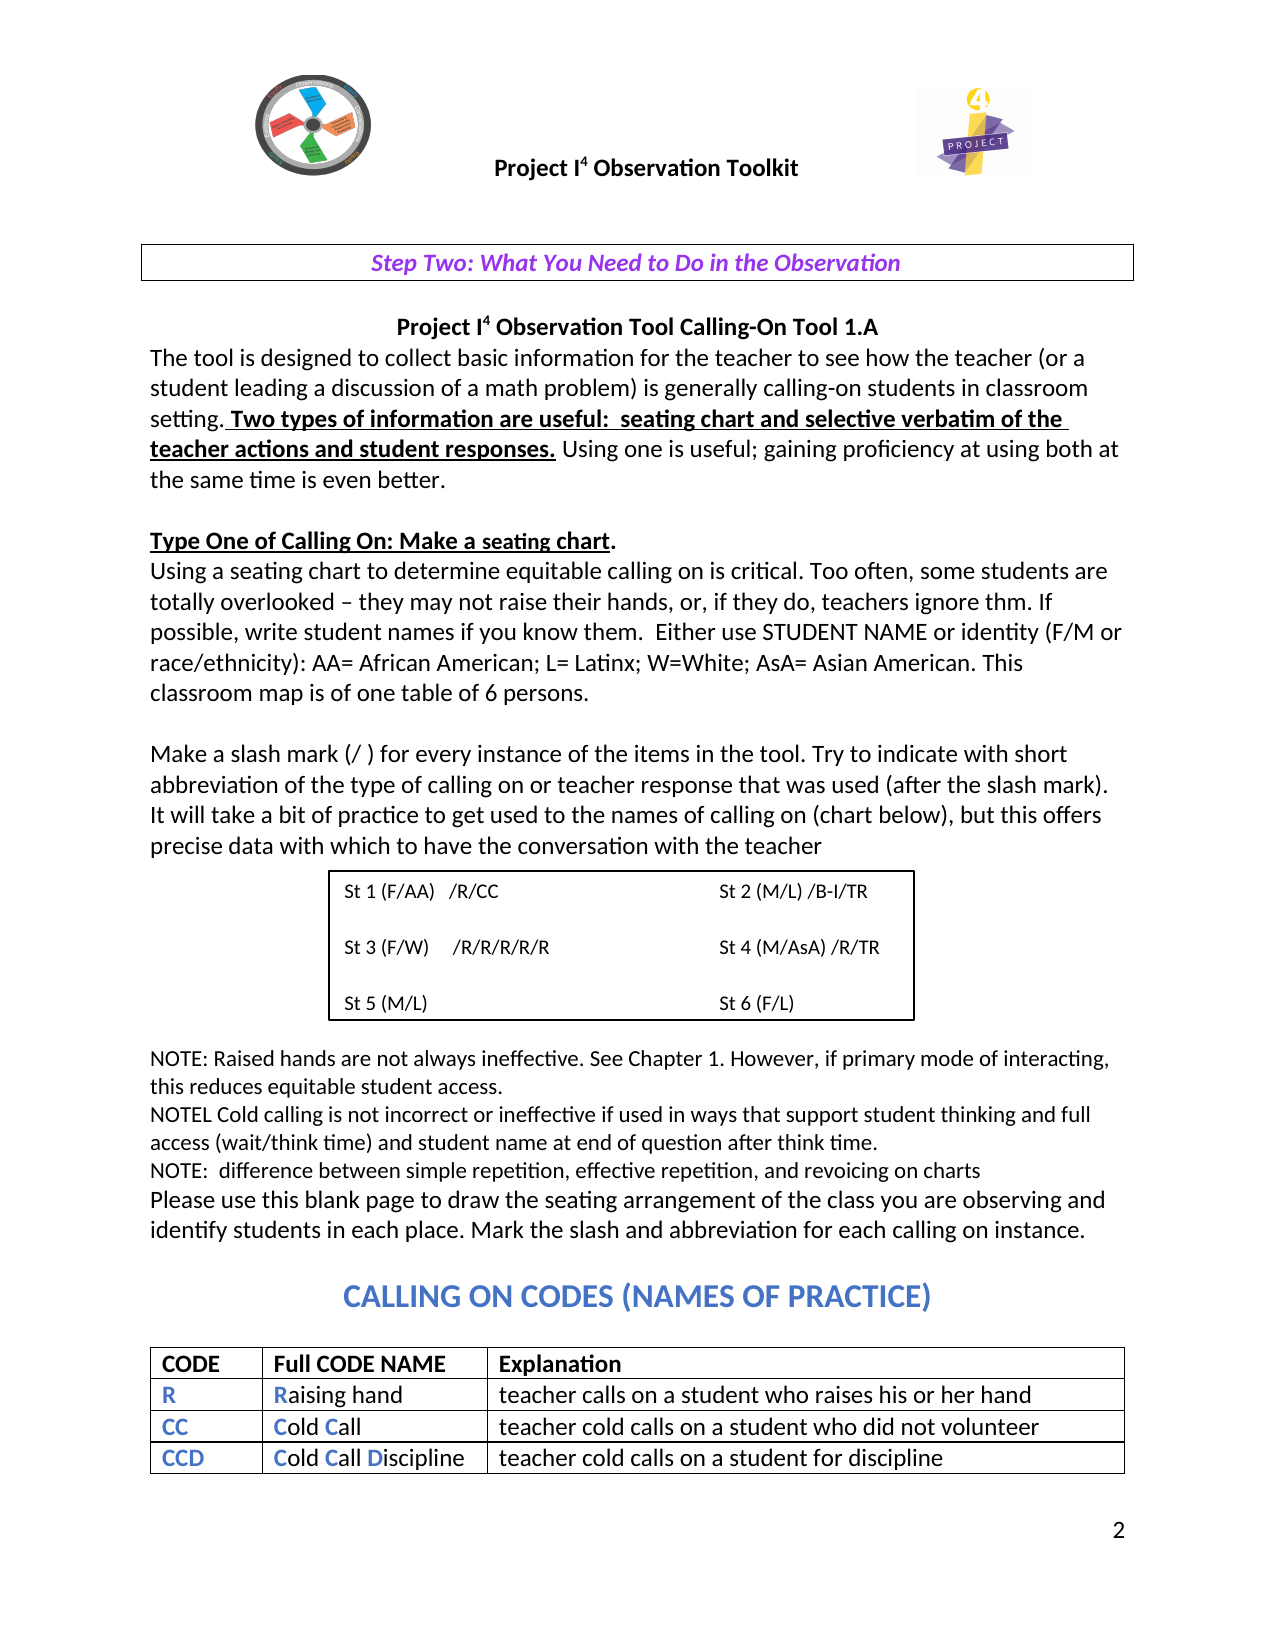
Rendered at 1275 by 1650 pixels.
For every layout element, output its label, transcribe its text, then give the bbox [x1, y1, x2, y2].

text Step Two: What You Need to Do in the Observation [142, 245, 1133, 280]
table_cell teacher calls on a student who raises his or her hand [488, 1379, 1124, 1410]
text NOTE: Raised hands are not always ineffective. See Chapter 1. However, if primary mode of interacting, this reduces equitable student access. [150, 1044, 1125, 1100]
text Using a seating chart to determine equitable calling on is critical. Too often, some students are totally overlooked – they may not raise their hands, or, if they do, teachers ignore thm. If possible, write student names if you know them. Either use STUDENT NAME or identity (F/M or race/ethnicity): AA= African American; L= Latinx; W=White; AsA= Asian American. This classroom map is of one table of 6 persons. [150, 555, 1125, 708]
text Please use this blank page to draw the seating arrangement of the class you are observing and identify students in each place. Mark the slash and abbreviation for each calling on instance. [150, 1184, 1125, 1245]
table_cell R [151, 1379, 262, 1410]
table_header Full CODE NAME [263, 1348, 487, 1378]
text Type One of Calling On: Make a seating chart. [150, 525, 1125, 555]
table_cell Cold Call [263, 1411, 487, 1441]
text CALLING ON CODES (NAMES OF PRACTICE) [150, 1275, 1125, 1316]
text NOTE: difference between simple repetition, effective repetition, and revoicing on charts [150, 1156, 1125, 1184]
table_cell Raising hand [263, 1379, 487, 1410]
picture [240, 75, 386, 177]
table_header Explanation [488, 1348, 1124, 1378]
table_cell Cold Call Discipline [263, 1443, 487, 1473]
picture [915, 88, 1035, 177]
text The tool is designed to collect basic information for the teacher to see how the teacher (or a student leading a discussion of a math problem) is generally calling-on students in classroom setting. Two types of information are useful: seating chart and selective verbatim of the teacher actions and student responses. Using one is useful; gaining proficiency at using both at the same time is even better. [150, 342, 1125, 494]
table_cell CC [151, 1411, 262, 1441]
table_cell CCD [151, 1443, 262, 1473]
text Make a slash mark (/ ) for every instance of the items in the tool. Try to indicate with short abbreviation of the type of calling on or teacher response that was used (after the slash mark). It will take a bit of practice to get used to the names of calling on (chart below), but this offers precise data with which to have the conversation with the teacher [150, 738, 1125, 861]
text Project I4 Observation Tool Calling-On Tool 1.A [150, 311, 1125, 342]
text NOTEL Cold calling is not incorrect or ineffective if used in ways that support student thinking and full access (wait/think time) and student name at end of question after think time. [150, 1100, 1125, 1156]
table_cell teacher cold calls on a student who did not volunteer [488, 1411, 1124, 1441]
table_cell teacher cold calls on a student for discipline [488, 1443, 1124, 1473]
table_header CODE [151, 1348, 262, 1378]
